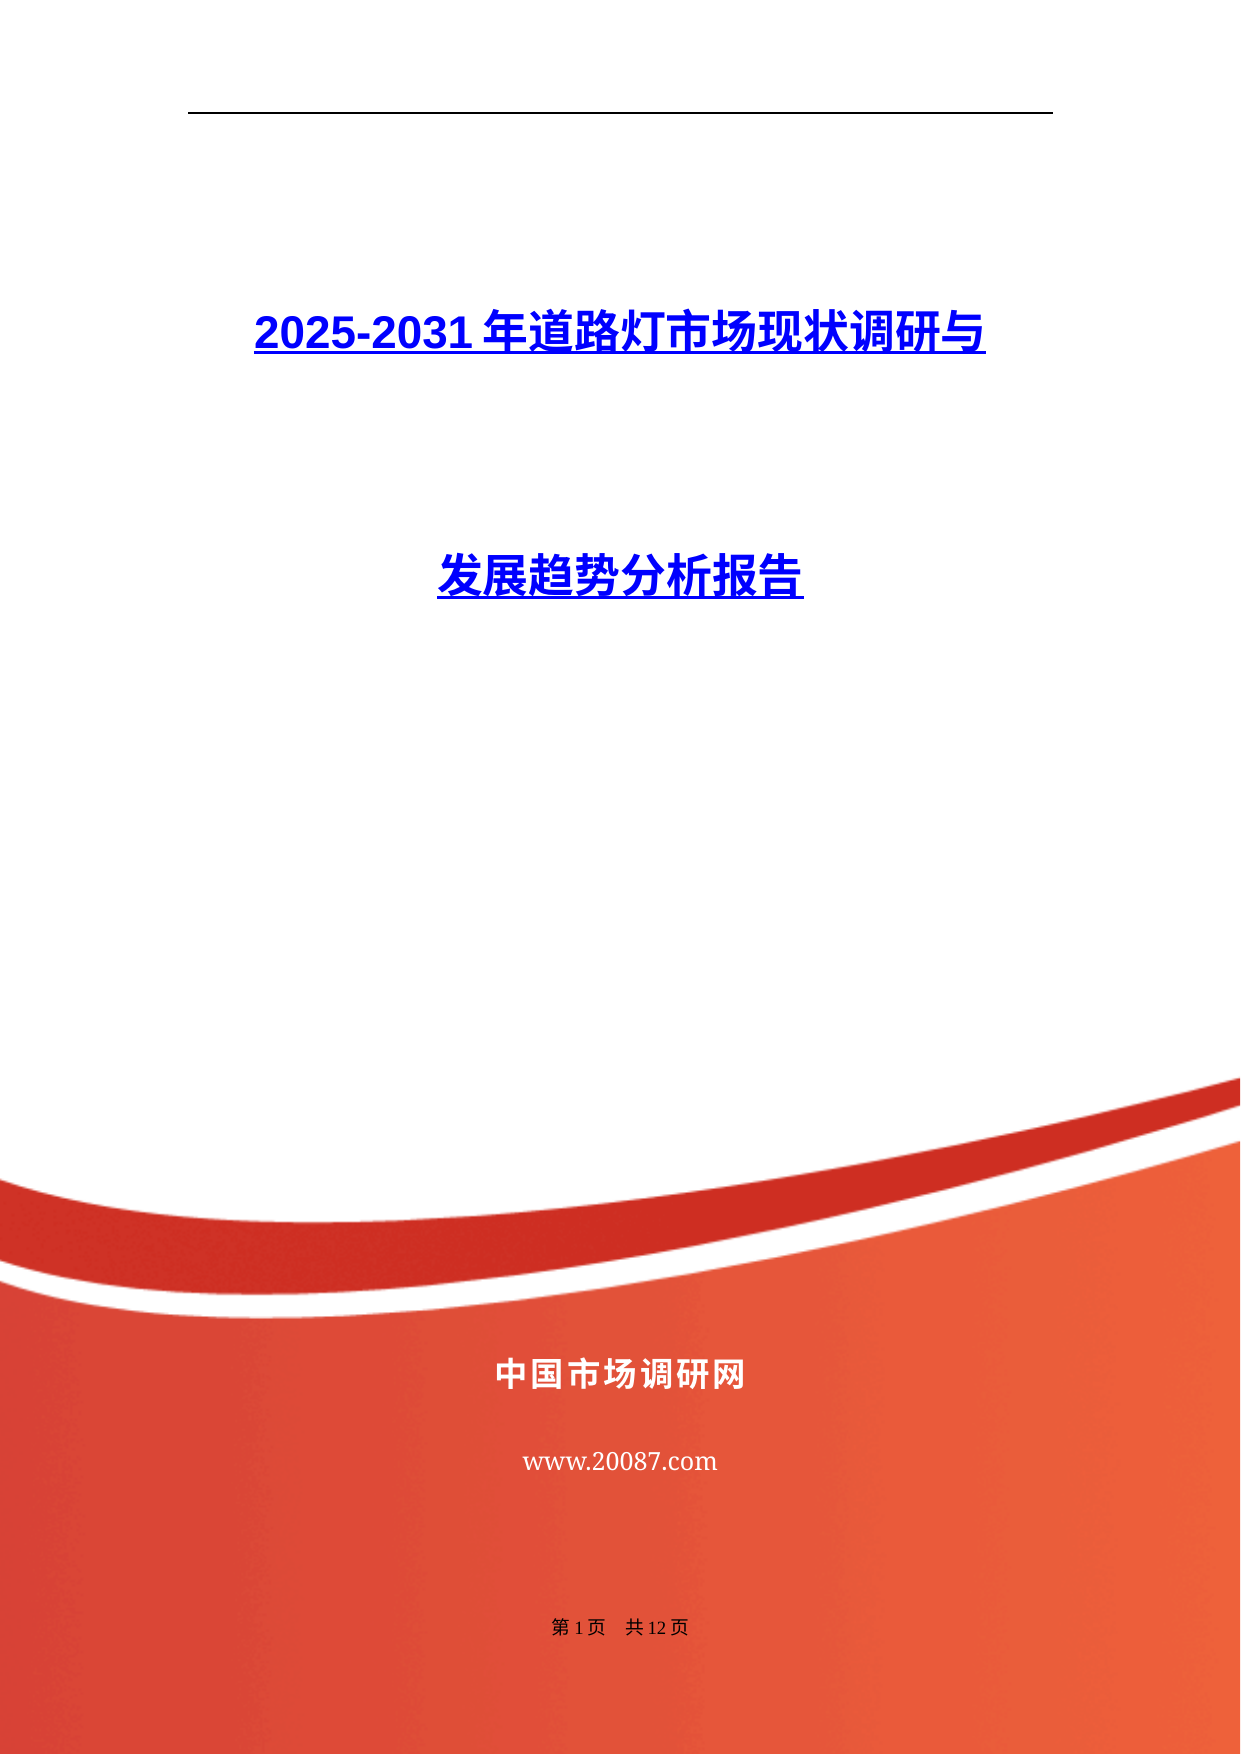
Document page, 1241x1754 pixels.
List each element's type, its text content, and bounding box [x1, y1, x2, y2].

subtitle 中国市场调研网 [187, 1339, 1053, 1404]
picture [0, 1006, 1241, 1754]
text www.20087.com [187, 1428, 1053, 1493]
table_header 2025-2031年道路灯市场现状调研与发展趋势分析报告 [188, 207, 1053, 773]
